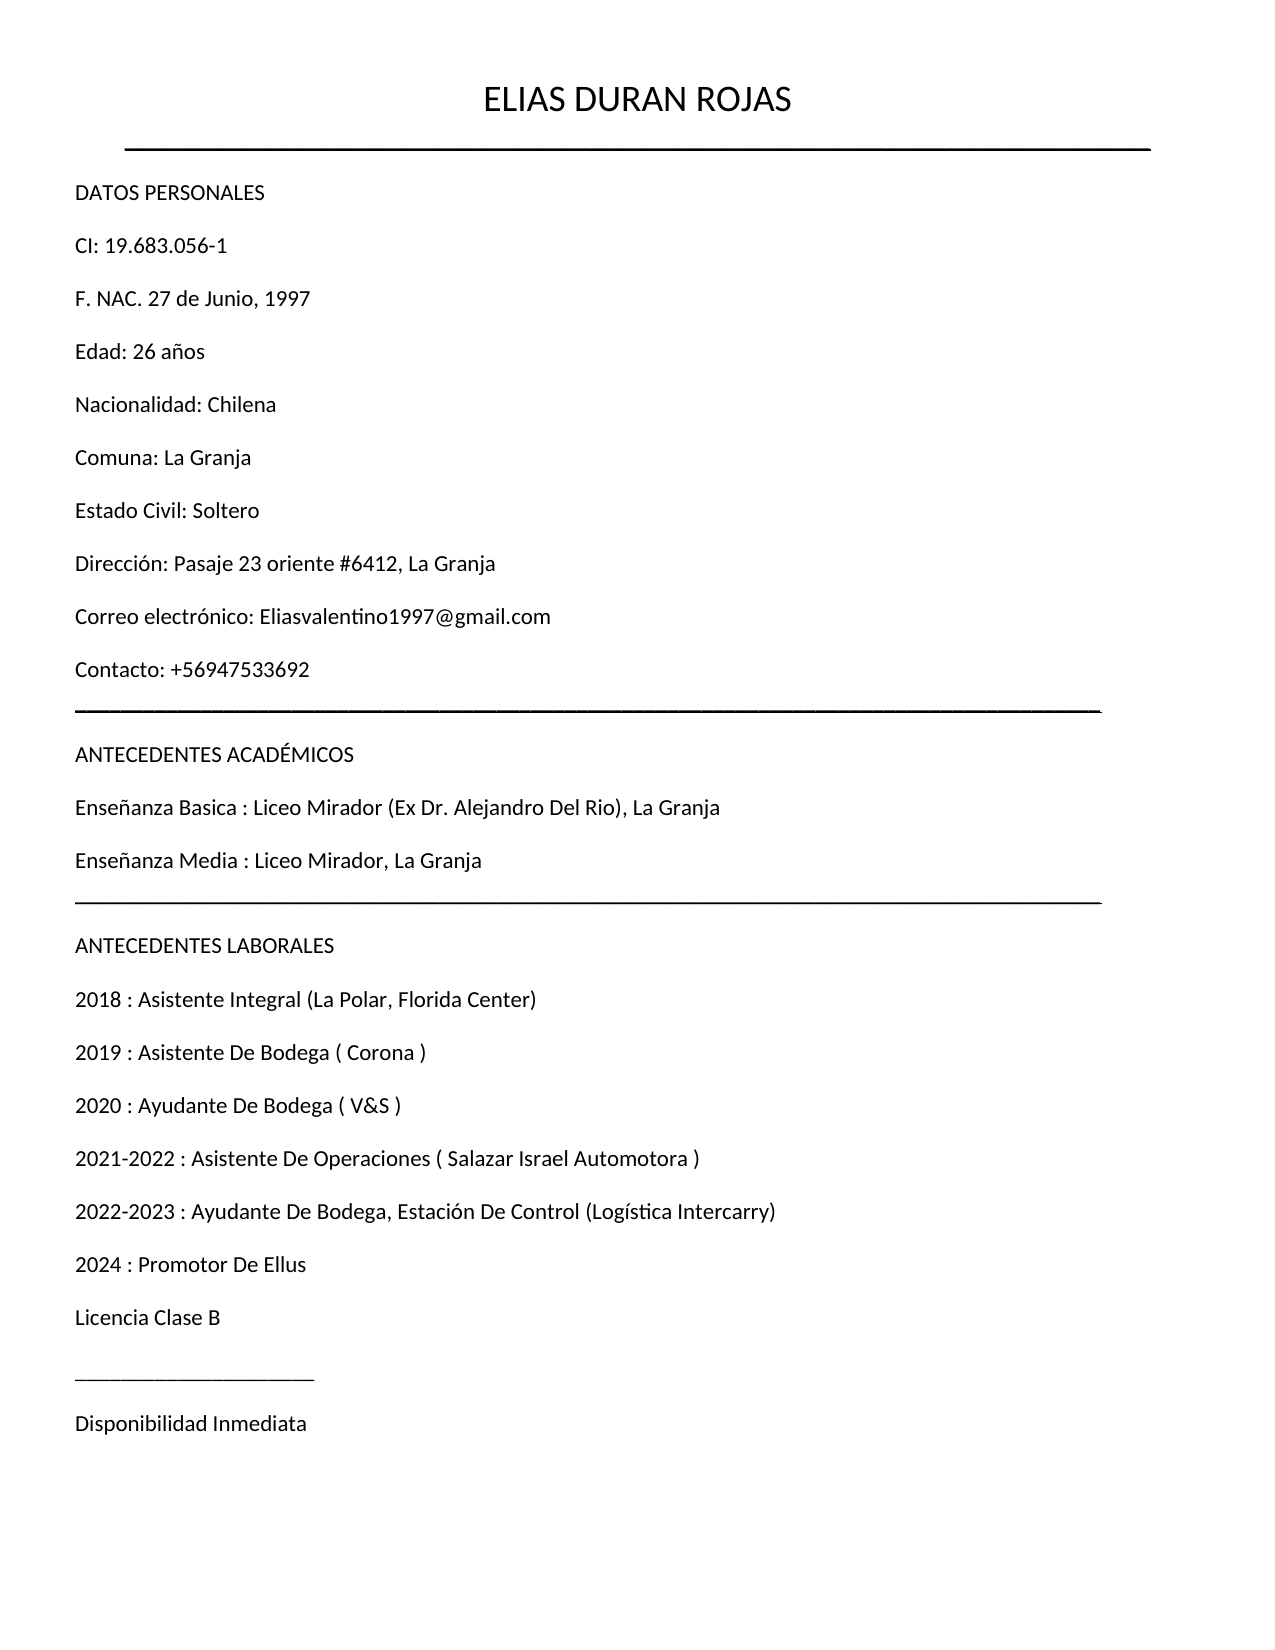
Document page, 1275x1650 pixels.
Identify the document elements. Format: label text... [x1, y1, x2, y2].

text 2022-2023 : Ayudante De Bodega, Estación De Control (Logística Intercarry) [75, 1197, 1200, 1225]
text 2018 : Asistente Integral (La Polar, Florida Center) [75, 985, 1200, 1013]
text Disponibilidad Inmediata [75, 1409, 1200, 1437]
text 2019 : Asistente De Bodega ( Corona ) [75, 1038, 1200, 1066]
text Nacionalidad: Chilena [75, 390, 1200, 418]
text 2021-2022 : Asistente De Operaciones ( Salazar Israel Automotora ) [75, 1144, 1200, 1172]
text Dirección: Pasaje 23 oriente #6412, La Granja [75, 549, 1200, 577]
text DATOS PERSONALES [75, 178, 1200, 206]
text ANTECEDENTES LABORALES [75, 932, 1200, 960]
text Licencia Clase B [75, 1303, 1200, 1331]
text Estado Civil: Soltero [75, 496, 1200, 524]
text ANTECEDENTES ACADÉMICOS [75, 740, 1200, 768]
text Edad: 26 años [75, 337, 1200, 365]
text Enseñanza Media : Liceo Mirador, La Granja __________________________________________________________________________________________ [75, 846, 1200, 907]
text Comuna: La Granja [75, 443, 1200, 471]
text 2020 : Ayudante De Bodega ( V&S ) [75, 1091, 1200, 1119]
text _____________________ [75, 1356, 1200, 1384]
text F. NAC. 27 de Junio, 1997 [75, 284, 1200, 312]
text Correo electrónico: Eliasvalentino1997@gmail.com [75, 602, 1200, 630]
text Contacto: +56947533692 __________________________________________________________________________________________ [75, 655, 1200, 715]
text Enseñanza Basica : Liceo Mirador (Ex Dr. Alejandro Del Rio), La Granja [75, 793, 1200, 821]
text 2024 : Promotor De Ellus [75, 1250, 1200, 1278]
text ELIAS DURAN ROJAS __________________________________________________________________________________________ [75, 75, 1200, 153]
text CI: 19.683.056-1 [75, 231, 1200, 259]
